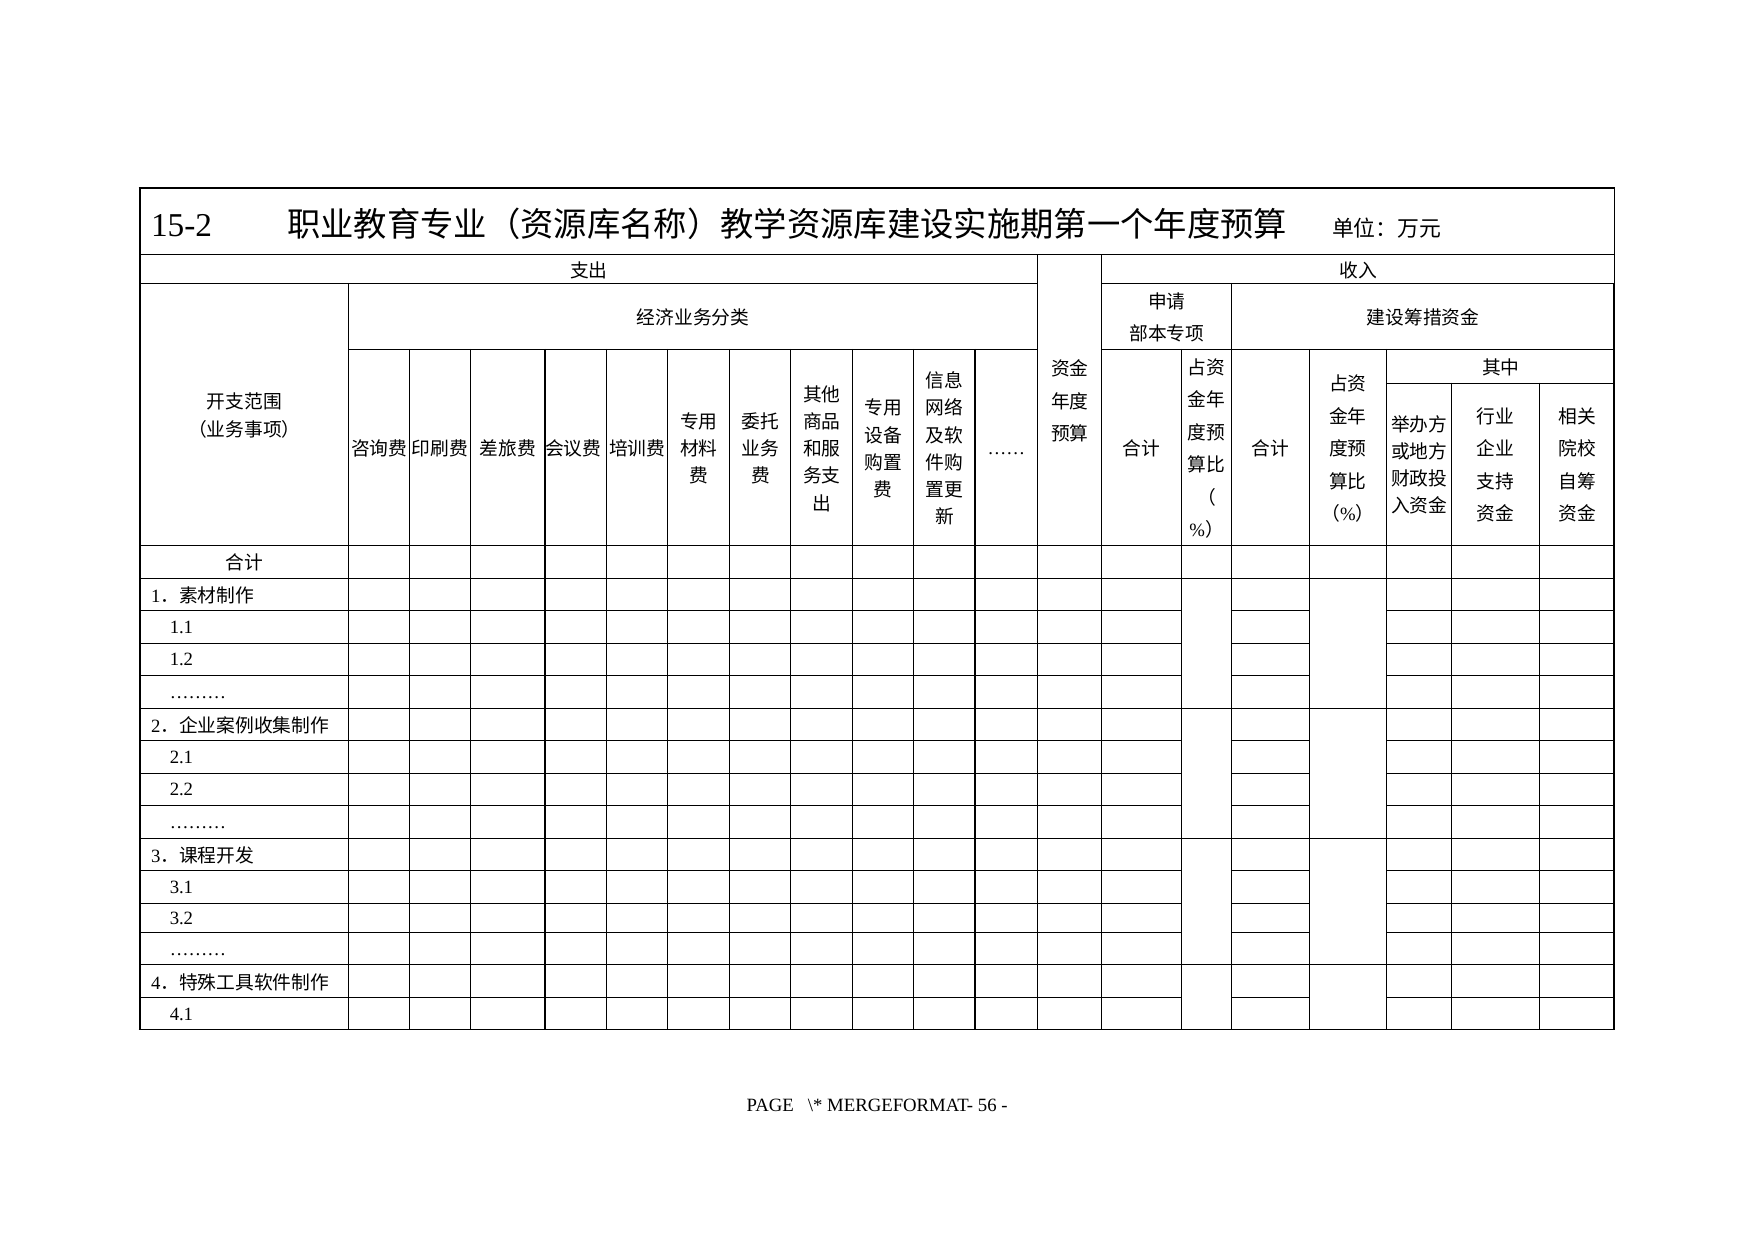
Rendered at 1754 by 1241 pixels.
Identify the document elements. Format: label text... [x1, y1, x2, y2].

table_cell 咨询费 [349, 350, 409, 545]
table_cell [1387, 709, 1451, 740]
table_cell [1387, 871, 1451, 902]
table_cell 3.2 [141, 904, 348, 932]
table_cell 收入 [1102, 255, 1614, 283]
table_cell [1452, 839, 1539, 870]
table_cell [546, 741, 606, 772]
table_cell [1387, 579, 1451, 610]
table_cell [853, 839, 913, 870]
table_cell [730, 709, 790, 740]
table_cell [607, 579, 667, 610]
table_cell [668, 933, 729, 964]
table_cell 举办方 或地方 财政投 入资金 [1387, 384, 1451, 545]
table_cell [914, 998, 974, 1029]
table_cell [853, 871, 913, 902]
table_cell 2．企业案例收集制作 [141, 709, 348, 740]
table_cell [1232, 579, 1309, 610]
table_cell [1540, 933, 1613, 964]
table_cell [546, 774, 606, 805]
table_cell [607, 611, 667, 642]
table_cell [914, 806, 974, 837]
table_cell [1038, 806, 1101, 837]
table_cell [1102, 965, 1181, 997]
table_cell [1232, 611, 1309, 642]
table_cell [471, 774, 544, 805]
table_cell [546, 806, 606, 837]
table_cell [914, 904, 974, 932]
table_cell [546, 676, 606, 707]
table_cell [668, 709, 729, 740]
table_cell [730, 546, 790, 577]
table_cell [1387, 965, 1451, 997]
table_cell [1038, 904, 1101, 932]
table_cell [1102, 546, 1181, 577]
table_cell [349, 709, 409, 740]
table_cell [1452, 709, 1539, 740]
table_cell [1540, 611, 1613, 642]
table_cell [471, 965, 544, 997]
table_cell [914, 933, 974, 964]
table_cell [607, 741, 667, 772]
table_cell …… [976, 350, 1037, 545]
table_cell [546, 644, 606, 675]
table_cell 合计 [1232, 350, 1309, 545]
table_cell [914, 709, 974, 740]
table_cell [914, 579, 974, 610]
table_cell [1232, 871, 1309, 902]
table_cell [1232, 806, 1309, 837]
table_cell [791, 644, 852, 675]
table_cell [1452, 871, 1539, 902]
table_cell [1102, 904, 1181, 932]
table_cell [791, 709, 852, 740]
table_cell [668, 741, 729, 772]
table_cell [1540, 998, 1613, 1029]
table_cell [1310, 839, 1386, 964]
table_cell [1540, 644, 1613, 675]
table_cell 申请 部本专项 [1102, 284, 1231, 349]
table_cell [791, 933, 852, 964]
table_cell 1.2 [141, 644, 348, 675]
table_cell [668, 839, 729, 870]
table_cell [471, 644, 544, 675]
table_cell [668, 546, 729, 577]
table_cell [1232, 741, 1309, 772]
table_cell ……… [141, 806, 348, 837]
table_cell [410, 644, 470, 675]
table_cell [349, 933, 409, 964]
table_cell [853, 774, 913, 805]
table_cell [410, 579, 470, 610]
table_cell [471, 904, 544, 932]
table_cell [1540, 579, 1613, 610]
table_cell [730, 904, 790, 932]
table_cell [976, 998, 1037, 1029]
table_cell [1102, 998, 1181, 1029]
table_cell [546, 871, 606, 902]
table_cell [1452, 579, 1539, 610]
table_cell [471, 933, 544, 964]
table_cell [410, 871, 470, 902]
table_cell [1452, 904, 1539, 932]
table_cell [1452, 933, 1539, 964]
table_cell [349, 741, 409, 772]
table_cell [668, 965, 729, 997]
table_cell 3．课程开发 [141, 839, 348, 870]
table_cell [791, 806, 852, 837]
table_cell [914, 839, 974, 870]
table_cell [853, 904, 913, 932]
table_cell [607, 933, 667, 964]
table_cell [1182, 709, 1231, 837]
table_cell [1038, 644, 1101, 675]
table_cell [914, 741, 974, 772]
table_cell [1387, 741, 1451, 772]
table_cell [607, 644, 667, 675]
table_cell [668, 644, 729, 675]
table_cell 委托业务费 [730, 350, 790, 545]
table_cell 合计 [1102, 350, 1181, 545]
table_cell [1452, 741, 1539, 772]
table_cell [1038, 709, 1101, 740]
table_cell [853, 676, 913, 707]
table_cell [853, 998, 913, 1029]
table_cell 会议费 [546, 350, 606, 545]
table_cell ……… [141, 676, 348, 707]
table_cell [914, 644, 974, 675]
table_cell [730, 871, 790, 902]
table_cell [471, 871, 544, 902]
table_cell [668, 579, 729, 610]
table_cell ……… [141, 933, 348, 964]
table_cell [1232, 998, 1309, 1029]
table_cell [1540, 965, 1613, 997]
table_cell [1387, 839, 1451, 870]
table_cell 1.1 [141, 611, 348, 642]
table_cell [668, 871, 729, 902]
table_cell [1102, 676, 1181, 707]
table_cell [349, 839, 409, 870]
table_cell [914, 871, 974, 902]
table_cell 2.2 [141, 774, 348, 805]
table_cell [410, 774, 470, 805]
table_cell [853, 965, 913, 997]
table_cell [1540, 806, 1613, 837]
table_cell [471, 741, 544, 772]
table_cell [730, 774, 790, 805]
table_cell [471, 676, 544, 707]
table_cell [1540, 676, 1613, 707]
table_cell [730, 965, 790, 997]
table_cell [1452, 644, 1539, 675]
table_cell [1102, 644, 1181, 675]
table_cell [607, 998, 667, 1029]
table_cell [1387, 611, 1451, 642]
table_cell [546, 611, 606, 642]
table_cell [546, 933, 606, 964]
table_cell [1038, 839, 1101, 870]
table_cell 专用材料费 [668, 350, 729, 545]
table_cell 建设筹措资金 [1232, 284, 1613, 349]
table_cell [607, 806, 667, 837]
table_cell [853, 611, 913, 642]
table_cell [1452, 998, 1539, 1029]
table_cell [1038, 676, 1101, 707]
table_cell [668, 774, 729, 805]
table_cell [607, 546, 667, 577]
table_cell [410, 546, 470, 577]
table_cell 培训费 [607, 350, 667, 545]
table_cell [853, 579, 913, 610]
table_cell [1232, 709, 1309, 740]
table_cell [668, 998, 729, 1029]
table_cell [1452, 676, 1539, 707]
table_cell [1102, 579, 1181, 610]
table_cell 占资金年度预算比 （%） [1310, 350, 1386, 545]
table_cell [976, 806, 1037, 837]
table_cell [791, 871, 852, 902]
table_cell [1387, 644, 1451, 675]
table_cell 差旅费 [471, 350, 544, 545]
table_cell [1232, 839, 1309, 870]
table_cell [791, 774, 852, 805]
table_cell [730, 998, 790, 1029]
table_cell [1452, 546, 1539, 577]
table_cell [730, 676, 790, 707]
table_cell [668, 904, 729, 932]
table_cell [1038, 611, 1101, 642]
table_cell [349, 676, 409, 707]
table_cell [1038, 546, 1101, 577]
table_cell 4.1 [141, 998, 348, 1029]
table_cell [1310, 546, 1386, 577]
table_cell [607, 839, 667, 870]
table_cell [1038, 741, 1101, 772]
table_cell [791, 546, 852, 577]
table_cell [349, 965, 409, 997]
table_cell [853, 741, 913, 772]
table_cell [668, 806, 729, 837]
table_cell [607, 676, 667, 707]
table_cell [349, 579, 409, 610]
table_cell [1540, 871, 1613, 902]
table_cell [730, 806, 790, 837]
table_cell [853, 933, 913, 964]
table_cell [1540, 709, 1613, 740]
table_cell [1387, 774, 1451, 805]
table_cell 支出 [141, 255, 1037, 283]
table_cell [791, 676, 852, 707]
table_cell [546, 579, 606, 610]
table_cell [410, 741, 470, 772]
table_cell [914, 965, 974, 997]
table_cell [853, 644, 913, 675]
table_cell [791, 579, 852, 610]
table_cell [914, 774, 974, 805]
table_cell [1387, 546, 1451, 577]
table_cell [1038, 933, 1101, 964]
table_cell [976, 611, 1037, 642]
table_cell [791, 965, 852, 997]
table_cell [349, 774, 409, 805]
table_cell [471, 998, 544, 1029]
table_cell [976, 871, 1037, 902]
table_cell 4．特殊工具软件制作 [141, 965, 348, 997]
table_cell 行业 企业 支持 资金 [1452, 384, 1539, 545]
table_cell [1387, 933, 1451, 964]
table_cell [1540, 839, 1613, 870]
table_cell [1387, 806, 1451, 837]
table_cell 相关 院校 自筹 资金 [1540, 384, 1613, 545]
table_cell [668, 676, 729, 707]
table_cell [1102, 871, 1181, 902]
table_cell [914, 676, 974, 707]
table_cell [1182, 546, 1231, 577]
table_cell [914, 611, 974, 642]
table_cell [853, 806, 913, 837]
table_cell [1540, 546, 1613, 577]
table_header 15-2 职业教育专业（资源库名称）教学资源库建设实施期第一个年度预算 单位：万元 [141, 189, 1614, 254]
table_cell [471, 546, 544, 577]
table_cell [976, 933, 1037, 964]
table_cell [607, 904, 667, 932]
table_cell [1452, 806, 1539, 837]
table_cell 1．素材制作 [141, 579, 348, 610]
table_cell 其他商品和服务支出 [791, 350, 852, 545]
table_cell [976, 546, 1037, 577]
table_cell [668, 611, 729, 642]
table_cell 信息网络及软件购置更新 [914, 350, 974, 545]
table_cell [1452, 611, 1539, 642]
table_cell [546, 546, 606, 577]
table_cell [791, 998, 852, 1029]
table_cell [607, 709, 667, 740]
table_cell [791, 904, 852, 932]
table_cell [1038, 579, 1101, 610]
table_cell [1310, 965, 1386, 1029]
table_cell 2.1 [141, 741, 348, 772]
table_cell [853, 709, 913, 740]
table_cell [471, 806, 544, 837]
table_cell [1102, 741, 1181, 772]
table_cell [546, 998, 606, 1029]
table_cell [1182, 965, 1231, 1029]
table_cell [410, 709, 470, 740]
table_cell [1102, 933, 1181, 964]
table_cell [546, 904, 606, 932]
table_cell [1102, 806, 1181, 837]
table_cell [730, 611, 790, 642]
table_cell [471, 839, 544, 870]
table_cell [1182, 839, 1231, 964]
table_cell [1310, 579, 1386, 707]
table_cell [410, 933, 470, 964]
table_cell [1452, 774, 1539, 805]
table_cell [410, 965, 470, 997]
table_cell [1038, 998, 1101, 1029]
table_cell [1232, 774, 1309, 805]
table_cell 开支范围 （业务事项） [141, 284, 348, 545]
table_cell [607, 774, 667, 805]
table_cell 占资金年度预算比 （%） [1182, 350, 1231, 545]
table_cell [791, 839, 852, 870]
table_cell [1387, 904, 1451, 932]
table_cell [349, 904, 409, 932]
table_cell [730, 741, 790, 772]
table_cell [1102, 839, 1181, 870]
table_cell [410, 839, 470, 870]
table_cell [471, 611, 544, 642]
table_cell [976, 965, 1037, 997]
table_cell [1102, 611, 1181, 642]
table_cell [349, 611, 409, 642]
table_cell [349, 871, 409, 902]
table_cell [1102, 709, 1181, 740]
table_cell [1038, 871, 1101, 902]
table_cell [349, 998, 409, 1029]
table_cell [976, 676, 1037, 707]
table_cell [730, 579, 790, 610]
table_cell [607, 871, 667, 902]
table_cell [410, 806, 470, 837]
table_cell [976, 774, 1037, 805]
table_cell [791, 611, 852, 642]
table_cell [791, 741, 852, 772]
table_cell [471, 579, 544, 610]
table_cell [1232, 644, 1309, 675]
table_cell [1540, 774, 1613, 805]
table_cell [546, 839, 606, 870]
table_cell 资金 年度 预算 [1038, 255, 1101, 545]
table_cell [349, 546, 409, 577]
table_cell 经济业务分类 [349, 284, 1037, 349]
table_cell [1540, 904, 1613, 932]
table_cell [471, 709, 544, 740]
table_cell [410, 676, 470, 707]
table_cell 合计 [141, 546, 348, 577]
table_cell [1310, 709, 1386, 837]
table_cell [1232, 904, 1309, 932]
table_cell [976, 741, 1037, 772]
table_cell [976, 709, 1037, 740]
table_cell [976, 904, 1037, 932]
table_cell [914, 546, 974, 577]
table_cell [1540, 741, 1613, 772]
table_cell [730, 933, 790, 964]
table_cell [349, 806, 409, 837]
table_cell [410, 611, 470, 642]
table_cell [1452, 965, 1539, 997]
table_cell [730, 644, 790, 675]
table_cell [546, 709, 606, 740]
table_cell 3.1 [141, 871, 348, 902]
table_cell [1232, 965, 1309, 997]
table_cell [410, 904, 470, 932]
table_cell [853, 546, 913, 577]
table_cell [1232, 546, 1309, 577]
table_cell [1182, 579, 1231, 707]
table_cell [976, 644, 1037, 675]
table_cell 专用设备购置费 [853, 350, 913, 545]
table_cell 印刷费 [410, 350, 470, 545]
table_cell [410, 998, 470, 1029]
table_cell [1232, 676, 1309, 707]
table_cell [1102, 774, 1181, 805]
table_cell [1387, 998, 1451, 1029]
table_cell [976, 579, 1037, 610]
table_cell [976, 839, 1037, 870]
table_cell [546, 965, 606, 997]
table_cell [349, 644, 409, 675]
table_cell [1387, 676, 1451, 707]
table_cell [607, 965, 667, 997]
table_cell [1038, 774, 1101, 805]
table_cell [1038, 965, 1101, 997]
table_cell [730, 839, 790, 870]
table_cell [1232, 933, 1309, 964]
table_cell 其中 [1387, 350, 1613, 382]
